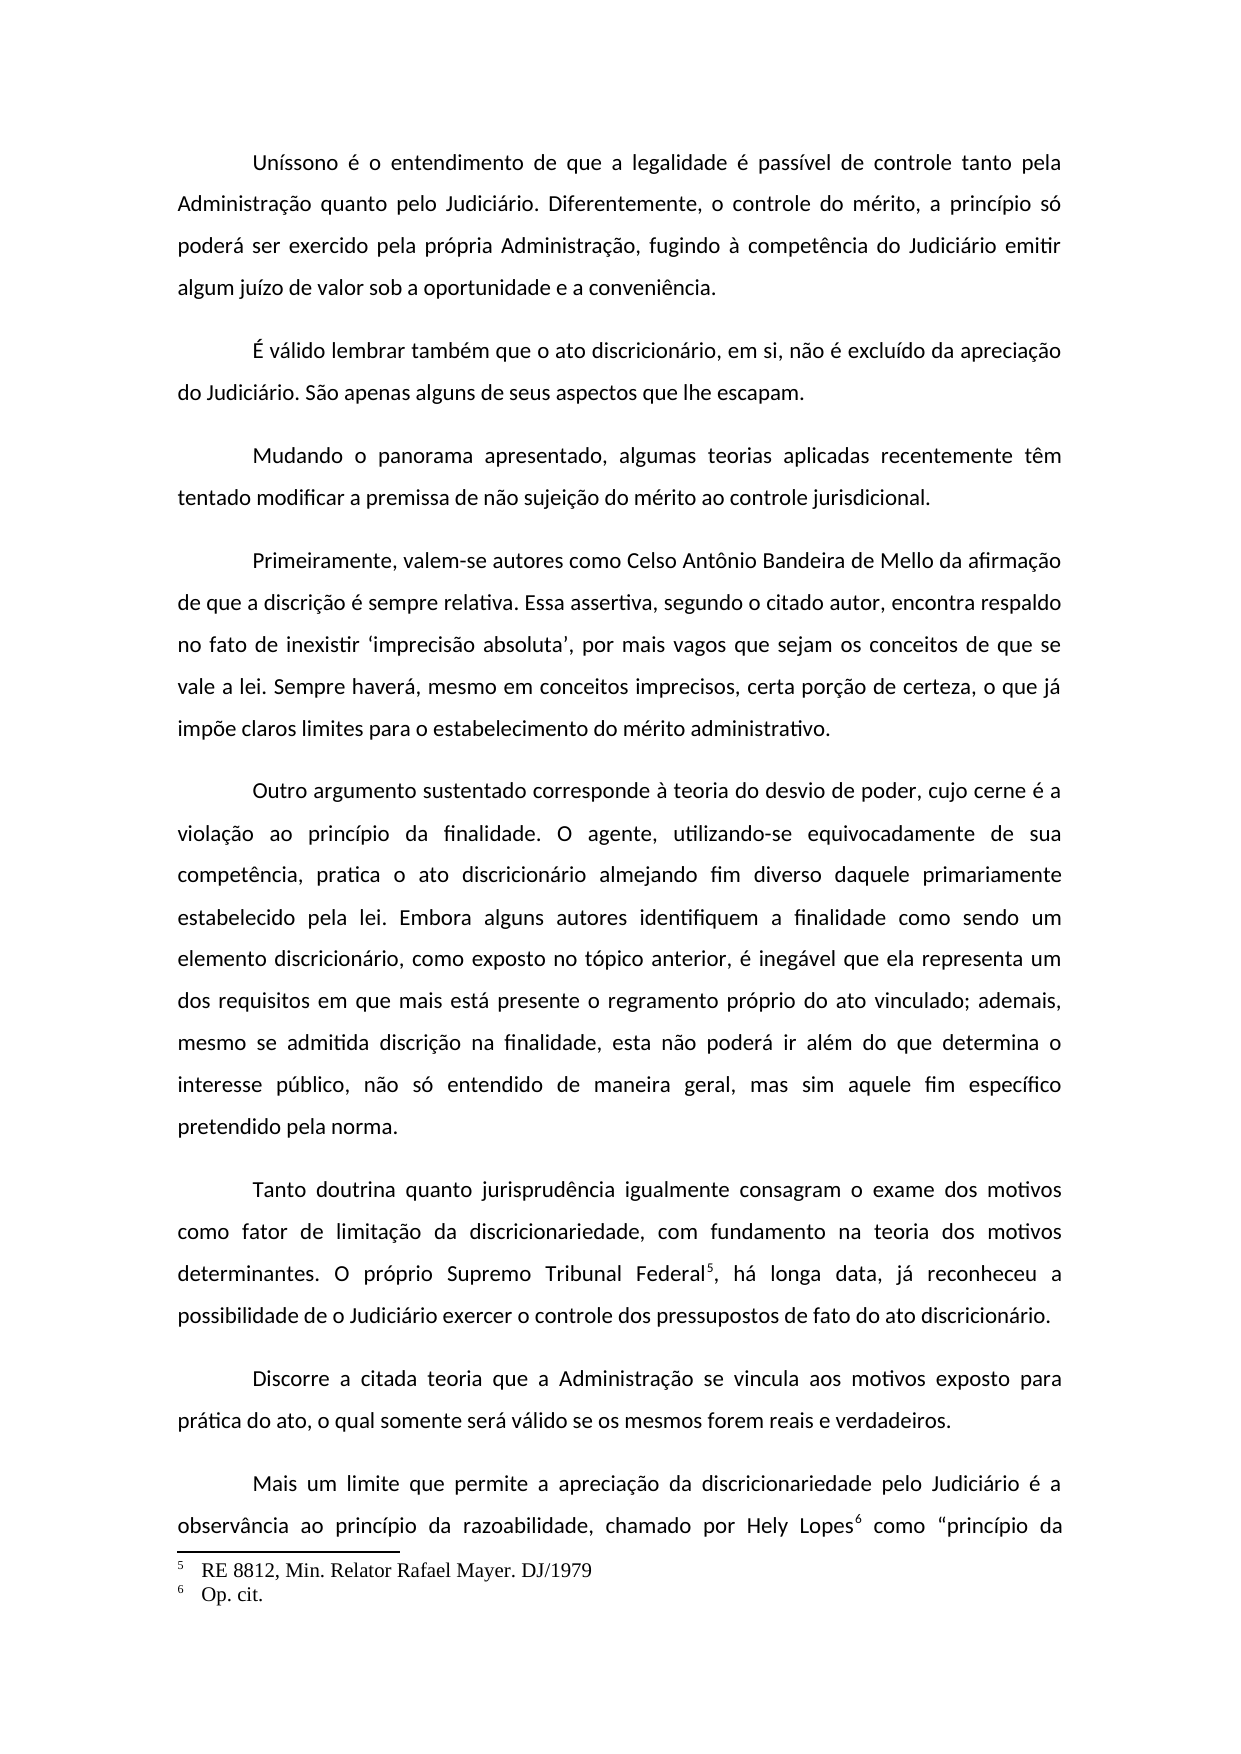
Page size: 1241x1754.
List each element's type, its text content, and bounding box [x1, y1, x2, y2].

text Discorre a citada teoria que a Administração se vincula aos motivos exposto para prática do ato, o qual somente será válido se os mesmos forem reais e verdadeiros. [177, 1364, 1063, 1434]
text Outro argumento sustentado corresponde à teoria do desvio de poder, cujo cerne é a violação ao princípio da finalidade. O agente, utilizando-se equivocadamente de sua competência, pratica o ato discricionário almejando fim diverso daquele primariamente estabelecido pela lei. Embora alguns autores identifiquem a finalidade como sendo um elemento discricionário, como exposto no tópico anterior, é inegável que ela representa um dos requisitos em que mais está presente o regramento próprio do ato vinculado; ademais, mesmo se admitida discrição na finalidade, esta não poderá ir além do que determina o interesse público, não só entendido de maneira geral, mas sim aquele fim específico pretendido pela norma. [177, 777, 1063, 1141]
text É válido lembrar também que o ato discricionário, em si, não é excluído da apreciação do Judiciário. São apenas alguns de seus aspectos que lhe escapam. [177, 336, 1063, 406]
text Mudando o panorama apresentado, algumas teorias aplicadas recentemente têm tentado modificar a premissa de não sujeição do mérito ao controle jurisdicional. [177, 441, 1063, 511]
text Uníssono é o entendimento de que a legalidade é passível de controle tanto pela Administração quanto pelo Judiciário. Diferentemente, o controle do mérito, a princípio só poderá ser exercido pela própria Administração, fugindo à competência do Judiciário emitir algum juízo de valor sob a oportunidade e a conveniência. [177, 148, 1063, 302]
text Primeiramente, valem-se autores como Celso Antônio Bandeira de Mello da afirmação de que a discrição é sempre relativa. Essa assertiva, segundo o citado autor, encontra respaldo no fato de inexistir ‘imprecisão absoluta’, por mais vagos que sejam os conceitos de que se vale a lei. Sempre haverá, mesmo em conceitos imprecisos, certa porção de certeza, o que já impõe claros limites para o estabelecimento do mérito administrativo. [177, 546, 1063, 742]
text Tanto doutrina quanto jurisprudência igualmente consagram o exame dos motivos como fator de limitação da discricionariedade, com fundamento na teoria dos motivos determinantes. O próprio Supremo Tribunal Federal, há longa data, já reconheceu a possibilidade de o Judiciário exercer o controle dos pressupostos de fato do ato discricionário. [177, 1175, 1063, 1329]
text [177, 1469, 1063, 1539]
